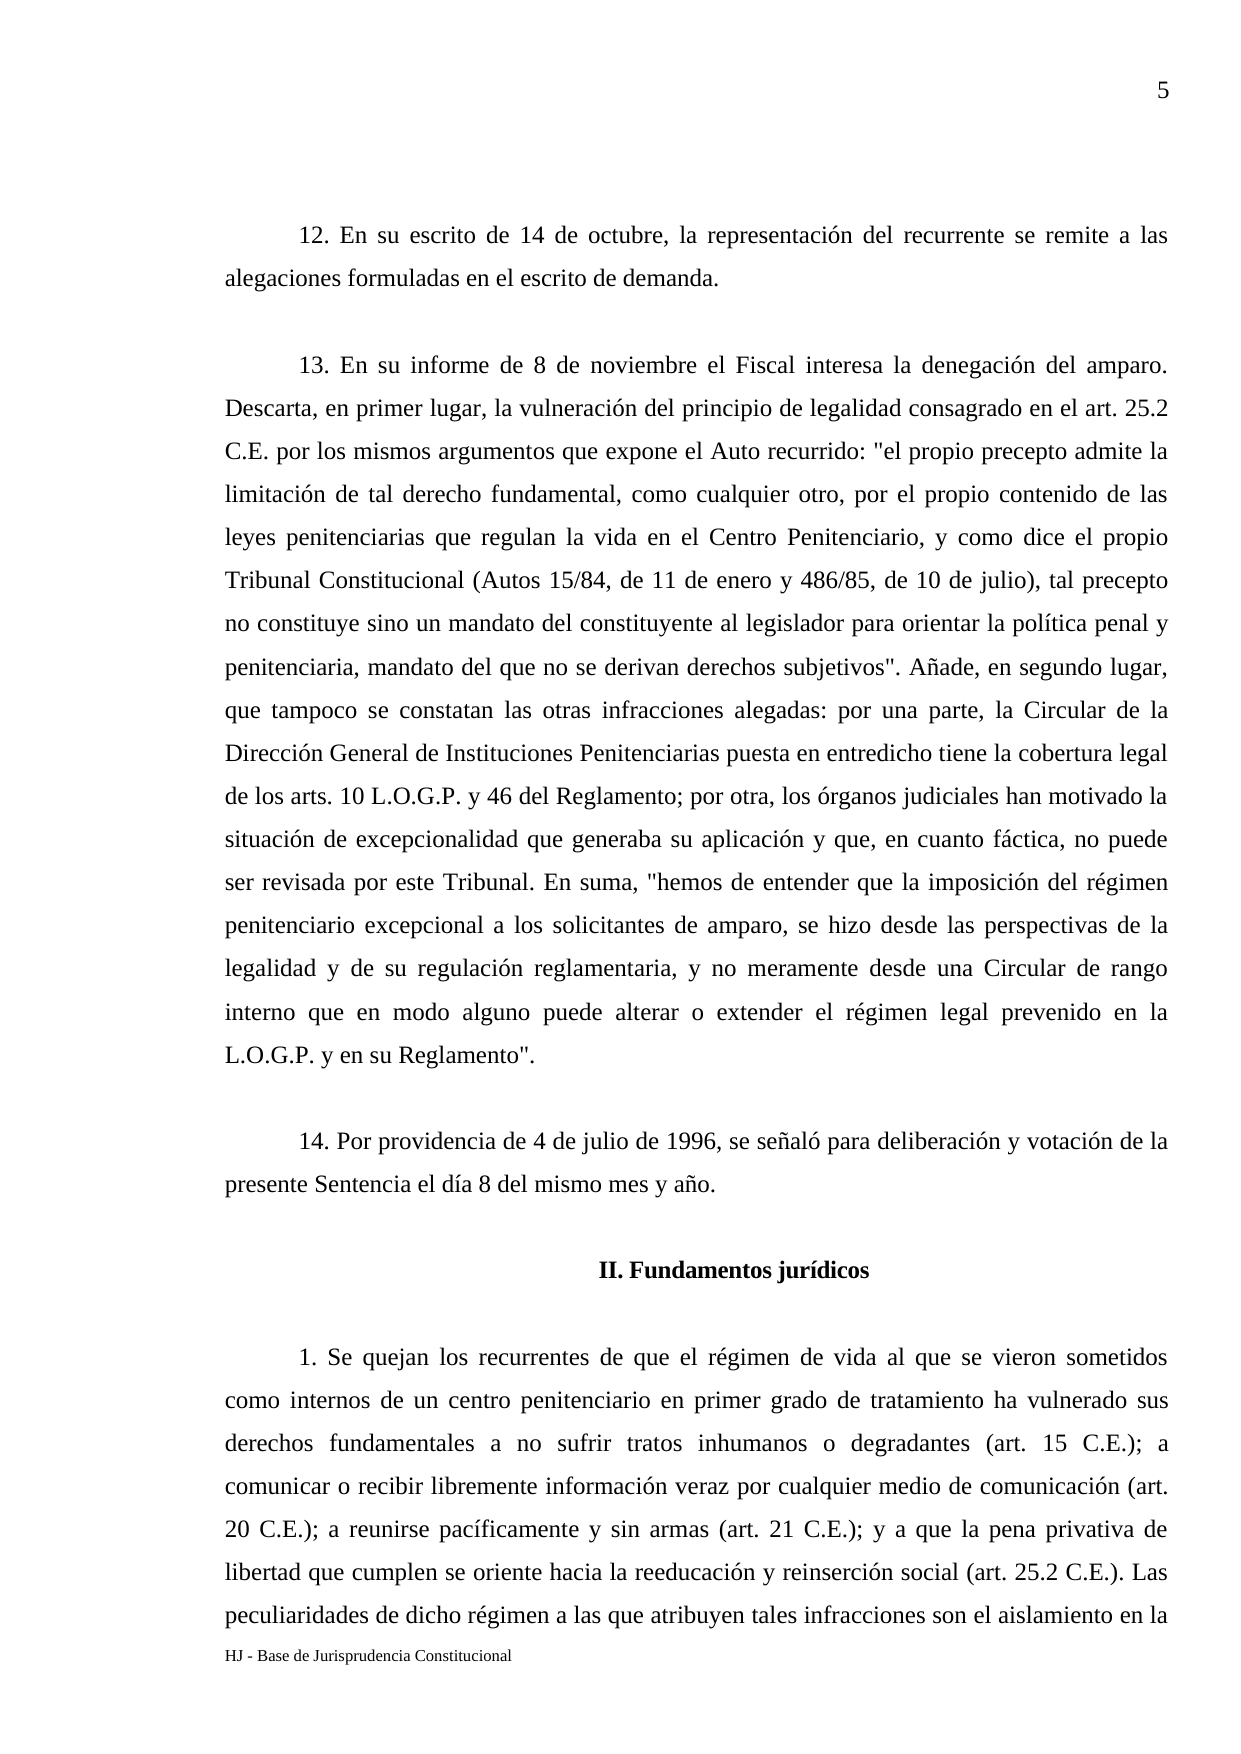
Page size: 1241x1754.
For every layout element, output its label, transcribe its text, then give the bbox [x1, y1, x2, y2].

text 12. En su escrito de 14 de octubre, la representación del recurrente se remite a las alegaciones formuladas en el escrito de demanda. [224, 220, 1169, 292]
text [224, 1342, 1169, 1629]
text 13. En su informe de 8 de noviembre el Fiscal interesa la denegación del amparo. Descarta, en primer lugar, la vulneración del principio de legalidad consagrado en el art. 25.2 C.E. por los mismos argumentos que expone el Auto recurrido: "el propio precepto admite la limitación de tal derecho fundamental, como cualquier otro, por el propio contenido de las leyes penitenciarias que regulan la vida en el Centro Penitenciario, y como dice el propio Tribunal Constitucional (Autos 15/84, de 11 de enero y 486/85, de 10 de julio), tal precepto no constituye sino un mandato del constituyente al legislador para orientar la política penal y penitenciaria, mandato del que no se derivan derechos subjetivos". Añade, en segundo lugar, que tampoco se constatan las otras infracciones alegadas: por una parte, la Circular de la Dirección General de Instituciones Penitenciarias puesta en entredicho tiene la cobertura legal de los arts. 10 L.O.G.P. y 46 del Reglamento; por otra, los órganos judiciales han motivado la situación de excepcionalidad que generaba su aplicación y que, en cuanto fáctica, no puede ser revisada por este Tribunal. En suma, "hemos de entender que la imposición del régimen penitenciario excepcional a los solicitantes de amparo, se hizo desde las perspectivas de la legalidad y de su regulación reglamentaria, y no meramente desde una Circular de rango interno que en modo alguno puede alterar o extender el régimen legal prevenido en la L.O.G.P. y en su Reglamento". [224, 350, 1169, 1068]
subtitle II. Fundamentos jurídicos [224, 1255, 1169, 1284]
text 14. Por providencia de 4 de julio de 1996, se señaló para deliberación y votación de la presente Sentencia el día 8 del mismo mes y año. [224, 1126, 1169, 1198]
